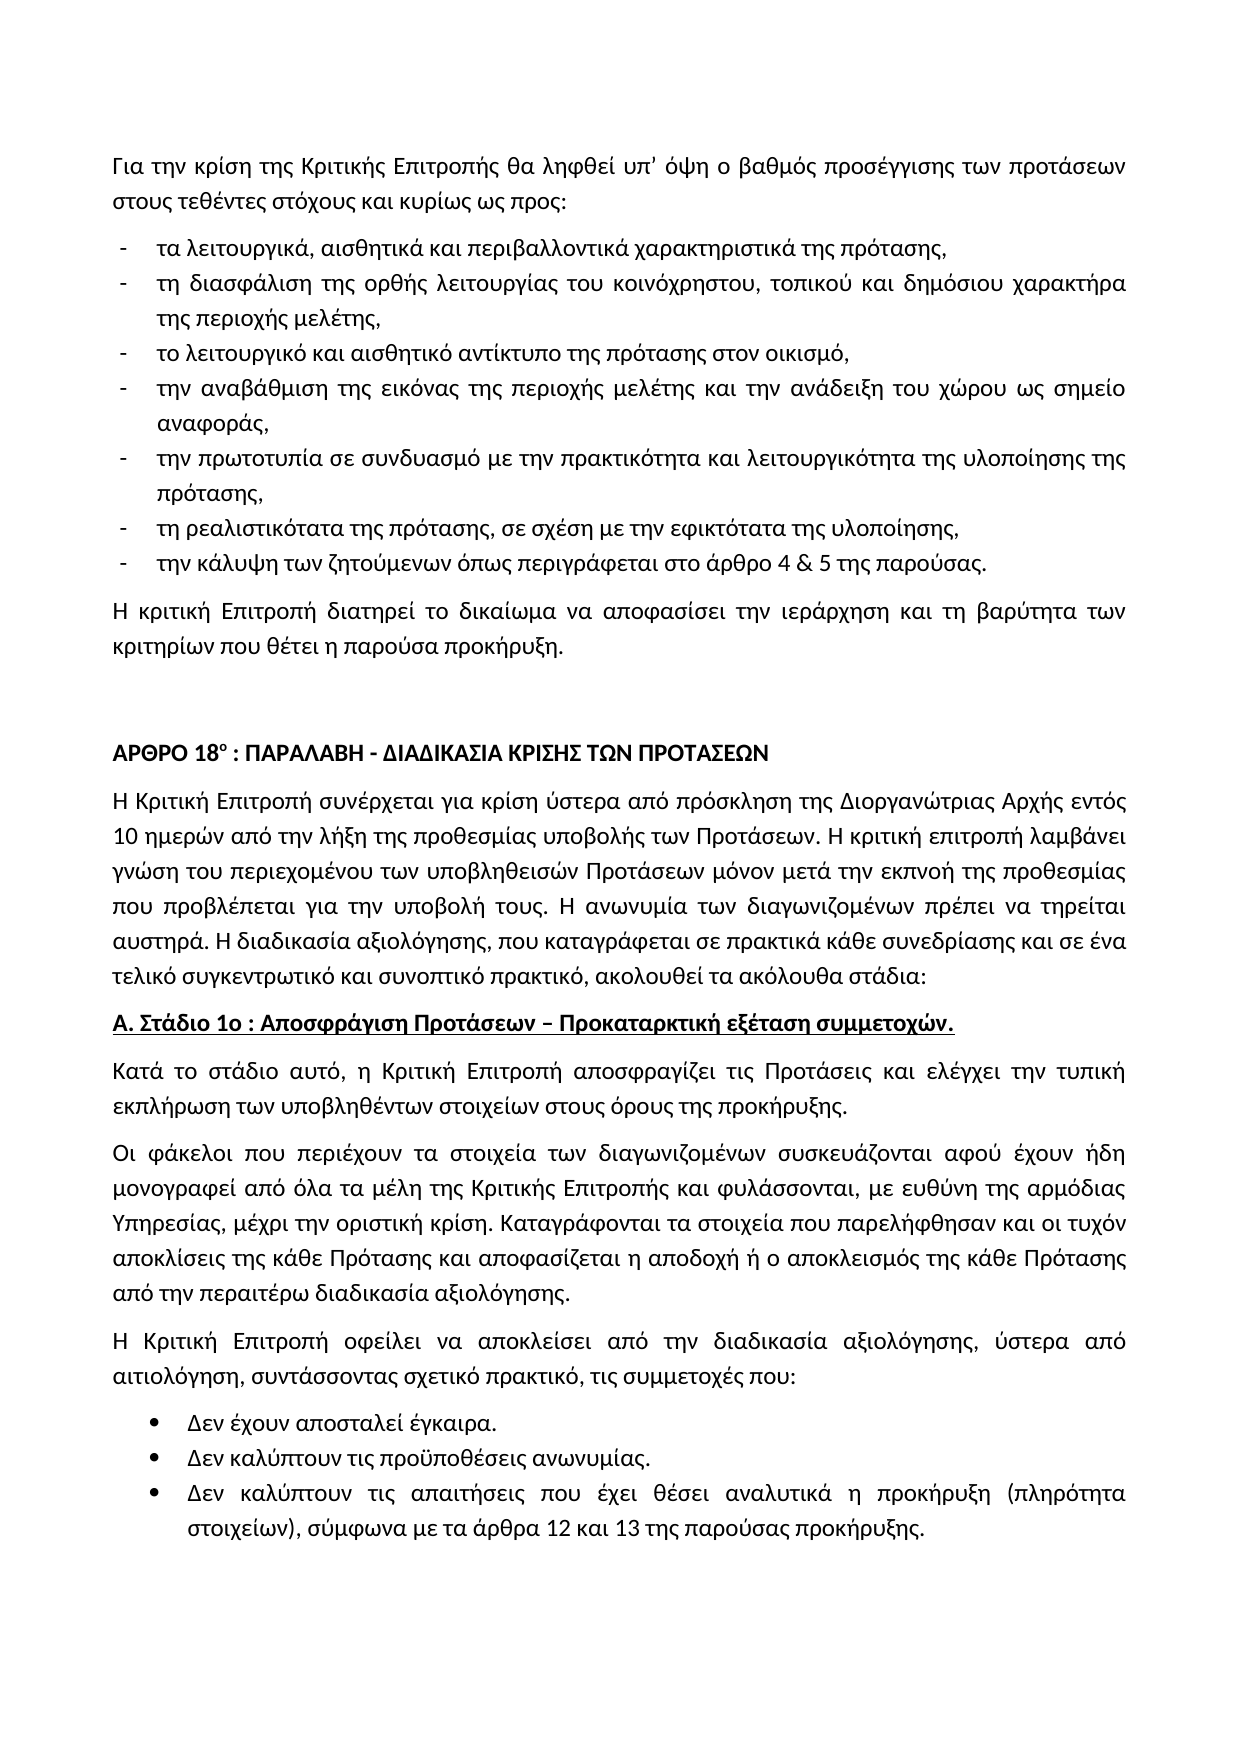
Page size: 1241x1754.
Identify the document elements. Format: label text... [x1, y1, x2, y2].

text Α. Στάδιο 1ο : Αποσφράγιση Προτάσεων – Προκαταρκτική εξέταση συμμετοχών. [112, 1007, 1128, 1038]
list Δεν καλύπτουν τις απαιτήσεις που έχει θέσει αναλυτικά η προκήρυξη (πληρότητα στοιχείων), σύμφωνα με τα άρθρα 12 και 13 της παρούσας προκήρυξης. [150, 1477, 1128, 1543]
list τη ρεαλιστικότατα της πρότασης, σε σχέση με την εφικτότατα της υλοποίησης, [119, 512, 1128, 543]
list την αναβάθμιση της εικόνας της περιοχής μελέτης και την ανάδειξη του χώρου ως σημείο αναφοράς, [119, 372, 1128, 438]
list Δεν έχουν αποσταλεί έγκαιρα. [150, 1407, 1128, 1438]
text Κατά το στάδιο αυτό, η Κριτική Επιτροπή αποσφραγίζει τις Προτάσεις και ελέγχει την τυπική εκπλήρωση των υποβληθέντων στοιχείων στους όρους της προκήρυξης. [112, 1055, 1128, 1121]
list την κάλυψη των ζητούμενων όπως περιγράφεται στο άρθρο 4 & 5 της παρούσας. [119, 547, 1128, 578]
list την πρωτοτυπία σε συνδυασμό με την πρακτικότητα και λειτουργικότητα της υλοποίησης της πρότασης, [119, 442, 1128, 508]
list τη διασφάλιση της ορθής λειτουργίας του κοινόχρηστου, τοπικού και δημόσιου χαρακτήρα της περιοχής μελέτης, [119, 267, 1128, 333]
text Η Κριτική Επιτροπή συνέρχεται για κρίση ύστερα από πρόσκληση της Διοργανώτριας Αρχής εντός 10 ημερών από την λήξη της προθεσμίας υποβολής των Προτάσεων. Η κριτική επιτροπή λαμβάνει γνώση του περιεχομένου των υποβληθεισών Προτάσεων μόνον μετά την εκπνοή της προθεσμίας που προβλέπεται για την υποβολή τους. Η ανωνυμία των διαγωνιζομένων πρέπει να τηρείται αυστηρά. Η διαδικασία αξιολόγησης, που καταγράφεται σε πρακτικά κάθε συνεδρίασης και σε ένα τελικό συγκεντρωτικό και συνοπτικό πρακτικό, ακολουθεί τα ακόλουθα στάδια: [112, 785, 1128, 991]
list Δεν καλύπτουν τις προϋποθέσεις ανωνυμίας. [150, 1442, 1128, 1473]
list το λειτουργικό και αισθητικό αντίκτυπο της πρότασης στον οικισμό, [119, 337, 1128, 368]
list τα λειτουργικά, αισθητικά και περιβαλλοντικά χαρακτηριστικά της πρότασης, [119, 232, 1128, 263]
text Οι φάκελοι που περιέχουν τα στοιχεία των διαγωνιζομένων συσκευάζονται αφού έχουν ήδη μονογραφεί από όλα τα μέλη της Κριτικής Επιτροπής και φυλάσσονται, με ευθύνη της αρμόδιας Υπηρεσίας, μέχρι την οριστική κρίση. Καταγράφονται τα στοιχεία που παρελήφθησαν και οι τυχόν αποκλίσεις της κάθε Πρότασης και αποφασίζεται η αποδοχή ή ο αποκλεισμός της κάθε Πρότασης από την περαιτέρω διαδικασία αξιολόγησης. [112, 1137, 1128, 1308]
text Η Κριτική Επιτροπή οφείλει να αποκλείσει από την διαδικασία αξιολόγησης, ύστερα από αιτιολόγηση, συντάσσοντας σχετικό πρακτικό, τις συμμετοχές που: [112, 1325, 1128, 1391]
text Για την κρίση της Κριτικής Επιτροπής θα ληφθεί υπ’ όψη ο βαθμός προσέγγισης των προτάσεων στους τεθέντες στόχους και κυρίως ως προς: [112, 150, 1128, 216]
subtitle ΑΡΘΡΟ 18ο : ΠΑΡΑΛΑΒΗ - ΔΙΑΔΙΚΑΣΙΑ ΚΡΙΣΗΣ ΤΩΝ ΠΡΟΤΑΣΕΩΝ [112, 737, 1128, 768]
text Η κριτική Επιτροπή διατηρεί το δικαίωμα να αποφασίσει την ιεράρχηση και τη βαρύτητα των κριτηρίων που θέτει η παρούσα προκήρυξη. [112, 595, 1128, 661]
